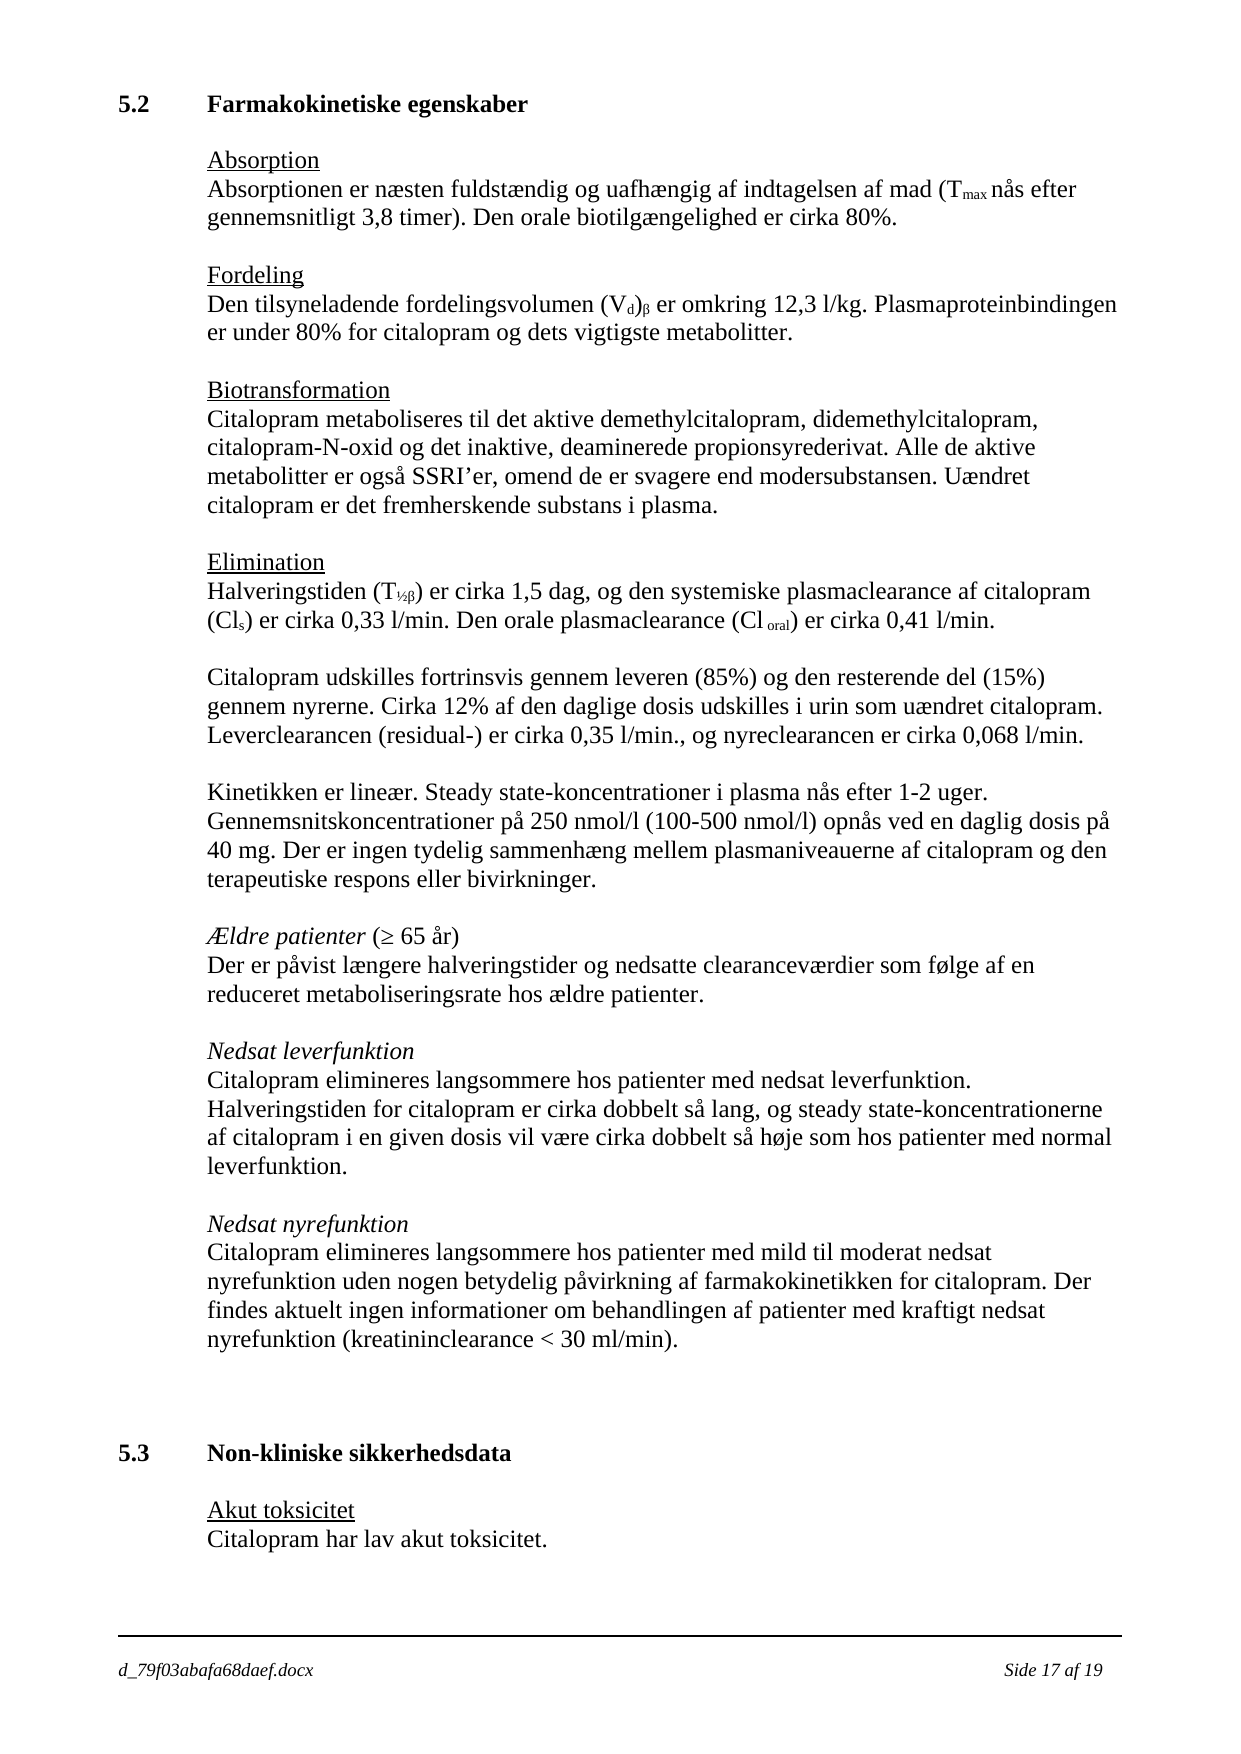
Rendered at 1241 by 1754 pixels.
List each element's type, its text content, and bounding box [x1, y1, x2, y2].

text Elimination [207, 547, 1122, 576]
text Halveringstiden (T½β) er cirka 1,5 dag, og den systemiske plasmaclearance af citalopram (Cls) er cirka 0,33 l/min. Den orale plasmaclearance (Cl oral) er cirka 0,41 l/min. [207, 576, 1122, 634]
text Nedsat nyrefunktion [207, 1209, 1122, 1237]
text Citalopram udskilles fortrinsvis gennem leveren (85%) og den resterende del (15%) gennem nyrerne. Cirka 12% af den daglige dosis udskilles i urin som uændret citalopram. Leverclearancen (residual-) er cirka 0,35 l/min., og nyreclearancen er cirka 0,068 l/min. [207, 662, 1122, 749]
text Citalopram har lav akut toksicitet. [207, 1524, 1122, 1553]
text Akut toksicitet [207, 1495, 1122, 1524]
text Absorption [207, 145, 1122, 174]
text Fordeling [207, 260, 1122, 289]
text Der er påvist længere halveringstider og nedsatte clearanceværdier som følge af en reduceret metaboliseringsrate hos ældre patienter. [207, 950, 1122, 1007]
text 5.3 Non-kliniske sikkerhedsdata [118, 1438, 1122, 1466]
text Nedsat leverfunktion [207, 1036, 1122, 1065]
text Kinetikken er lineær. Steady state-koncentrationer i plasma nås efter 1-2 uger. Gennemsnitskoncentrationer på 250 nmol/l (100-500 nmol/l) opnås ved en daglig dosis på 40 mg. Der er ingen tydelig sammenhæng mellem plasmaniveauerne af citalopram og den terapeutiske respons eller bivirkninger. [207, 777, 1122, 892]
text Den tilsyneladende fordelingsvolumen (Vd)β er omkring 12,3 l/kg. Plasmaproteinbindingen er under 80% for citalopram og dets vigtigste metabolitter. [207, 289, 1122, 346]
text Biotransformation [207, 375, 1122, 404]
text Citalopram elimineres langsommere hos patienter med mild til moderat nedsat nyrefunktion uden nogen betydelig påvirkning af farmakokinetikken for citalopram. Der findes aktuelt ingen informationer om behandlingen af patienter med kraftigt nedsat nyrefunktion (kreatininclearance < 30 ml/min). [207, 1237, 1122, 1409]
text Ældre patienter (≥ 65 år) [207, 921, 1122, 950]
text Citalopram metaboliseres til det aktive demethylcitalopram, didemethylcitalopram, citalopram-N-oxid og det inaktive, deaminerede propionsyrederivat. Alle de aktive metabolitter er også SSRI’er, omend de er svagere end modersubstansen. Uændret citalopram er det fremherskende substans i plasma. [207, 404, 1122, 519]
text Absorptionen er næsten fuldstændig og uafhængig af indtagelsen af mad (Tmax nås efter gennemsnitligt 3,8 timer). Den orale biotilgængelighed er cirka 80%. [207, 174, 1122, 231]
text Citalopram elimineres langsommere hos patienter med nedsat leverfunktion. Halveringstiden for citalopram er cirka dobbelt så lang, og steady state-koncentrationerne af citalopram i en given dosis vil være cirka dobbelt så høje som hos patienter med normal leverfunktion. [207, 1065, 1122, 1180]
text 5.2 Farmakokinetiske egenskaber [118, 89, 1122, 117]
